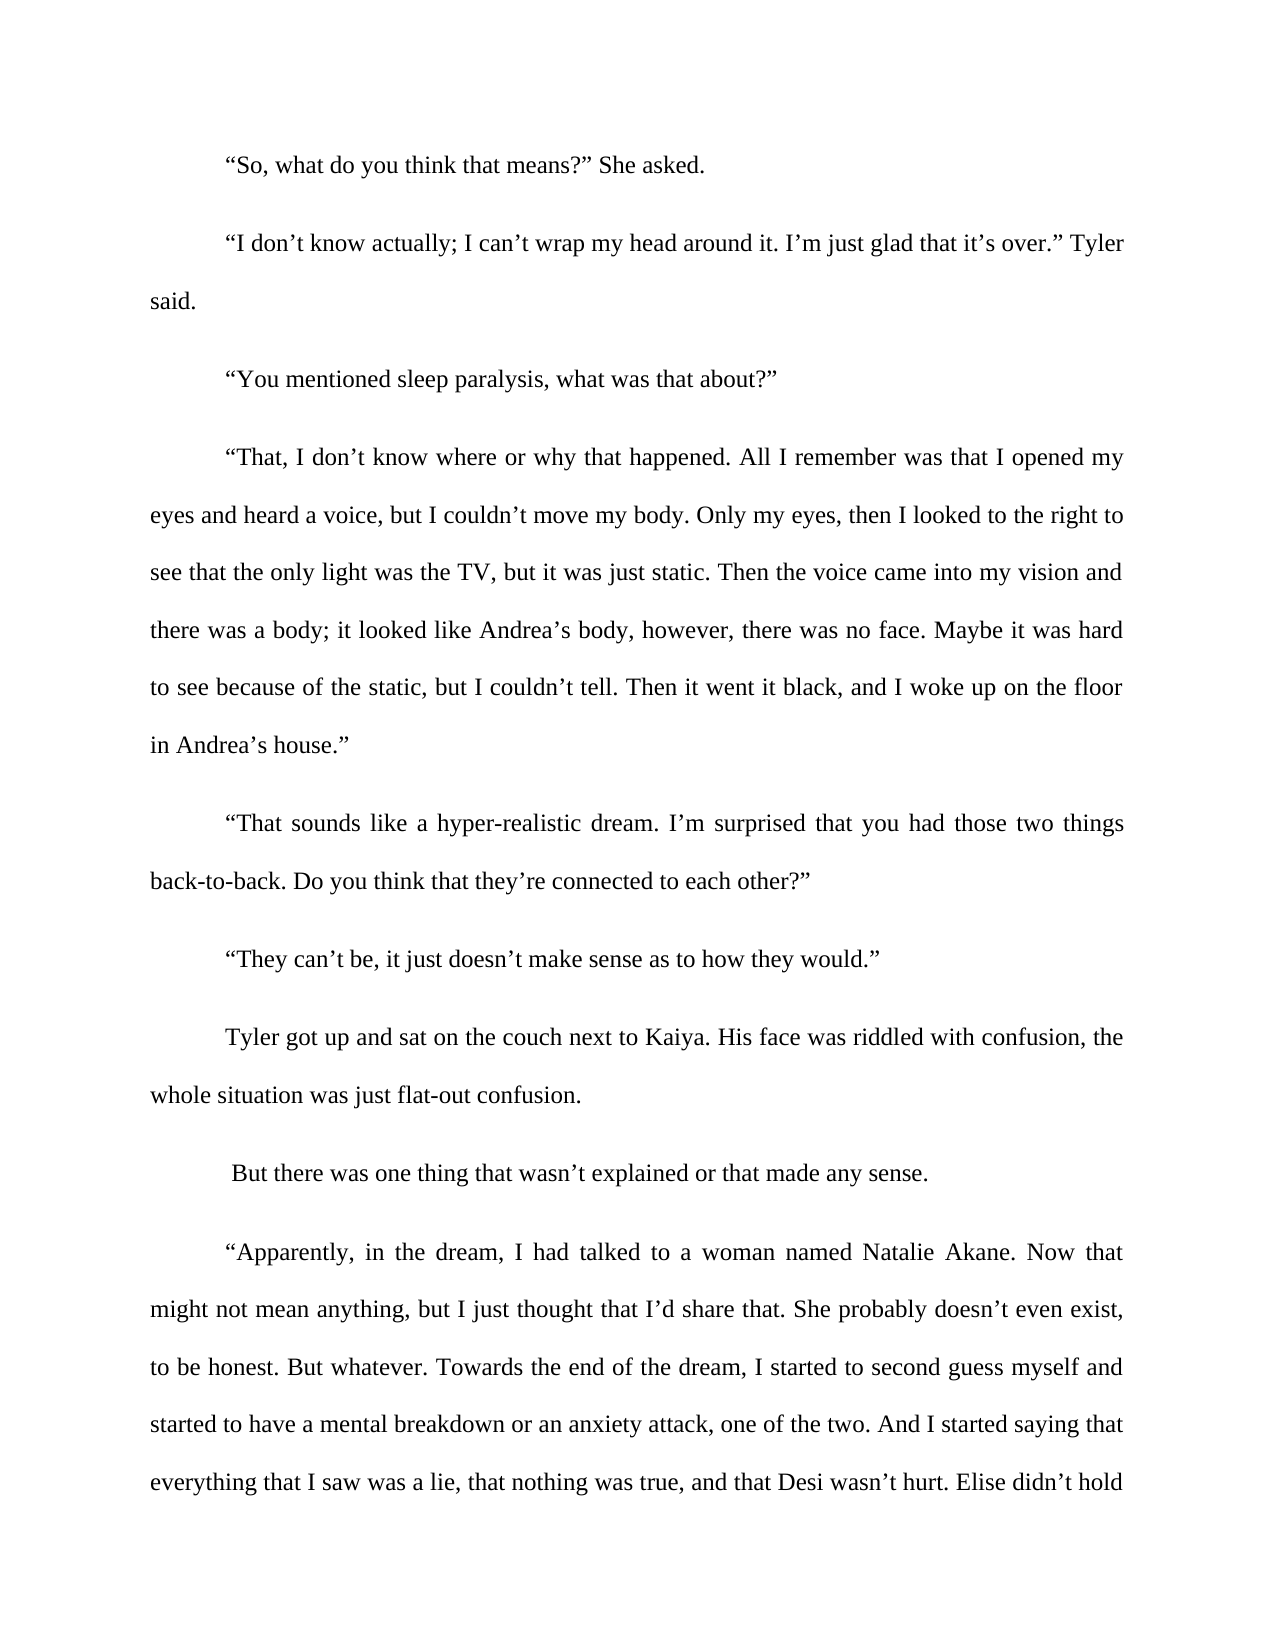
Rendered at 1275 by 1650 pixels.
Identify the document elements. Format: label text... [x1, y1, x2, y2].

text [150, 1237, 1125, 1495]
text “That sounds like a hyper-realistic dream. I’m surprised that you had those two things back-to-back. Do you think that they’re connected to each other?” [150, 808, 1125, 894]
text “I don’t know actually; I can’t wrap my head around it. I’m just glad that it’s over.” Tyler said. [150, 228, 1125, 314]
text “That, I don’t know where or why that happened. All I remember was that I opened my eyes and heard a voice, but I couldn’t move my body. Only my eyes, then I looked to the right to see that the only light was the TV, but it was just static. Then the voice came into my vision and there was a body; it looked like Andrea’s body, however, there was no face. Maybe it was hard to see because of the static, but I couldn’t tell. Then it went it black, and I woke up on the floor in Andrea’s house.” [150, 442, 1125, 759]
text “You mentioned sleep paralysis, what was that about?” [150, 364, 1125, 393]
text “They can’t be, it just doesn’t make sense as to how they would.” [150, 944, 1125, 973]
text But there was one thing that wasn’t explained or that made any sense. [150, 1158, 1125, 1187]
text “So, what do you think that means?” She asked. [150, 150, 1125, 179]
text Tyler got up and sat on the couch next to Kaiya. His face was riddled with confusion, the whole situation was just flat-out confusion. [150, 1022, 1125, 1109]
